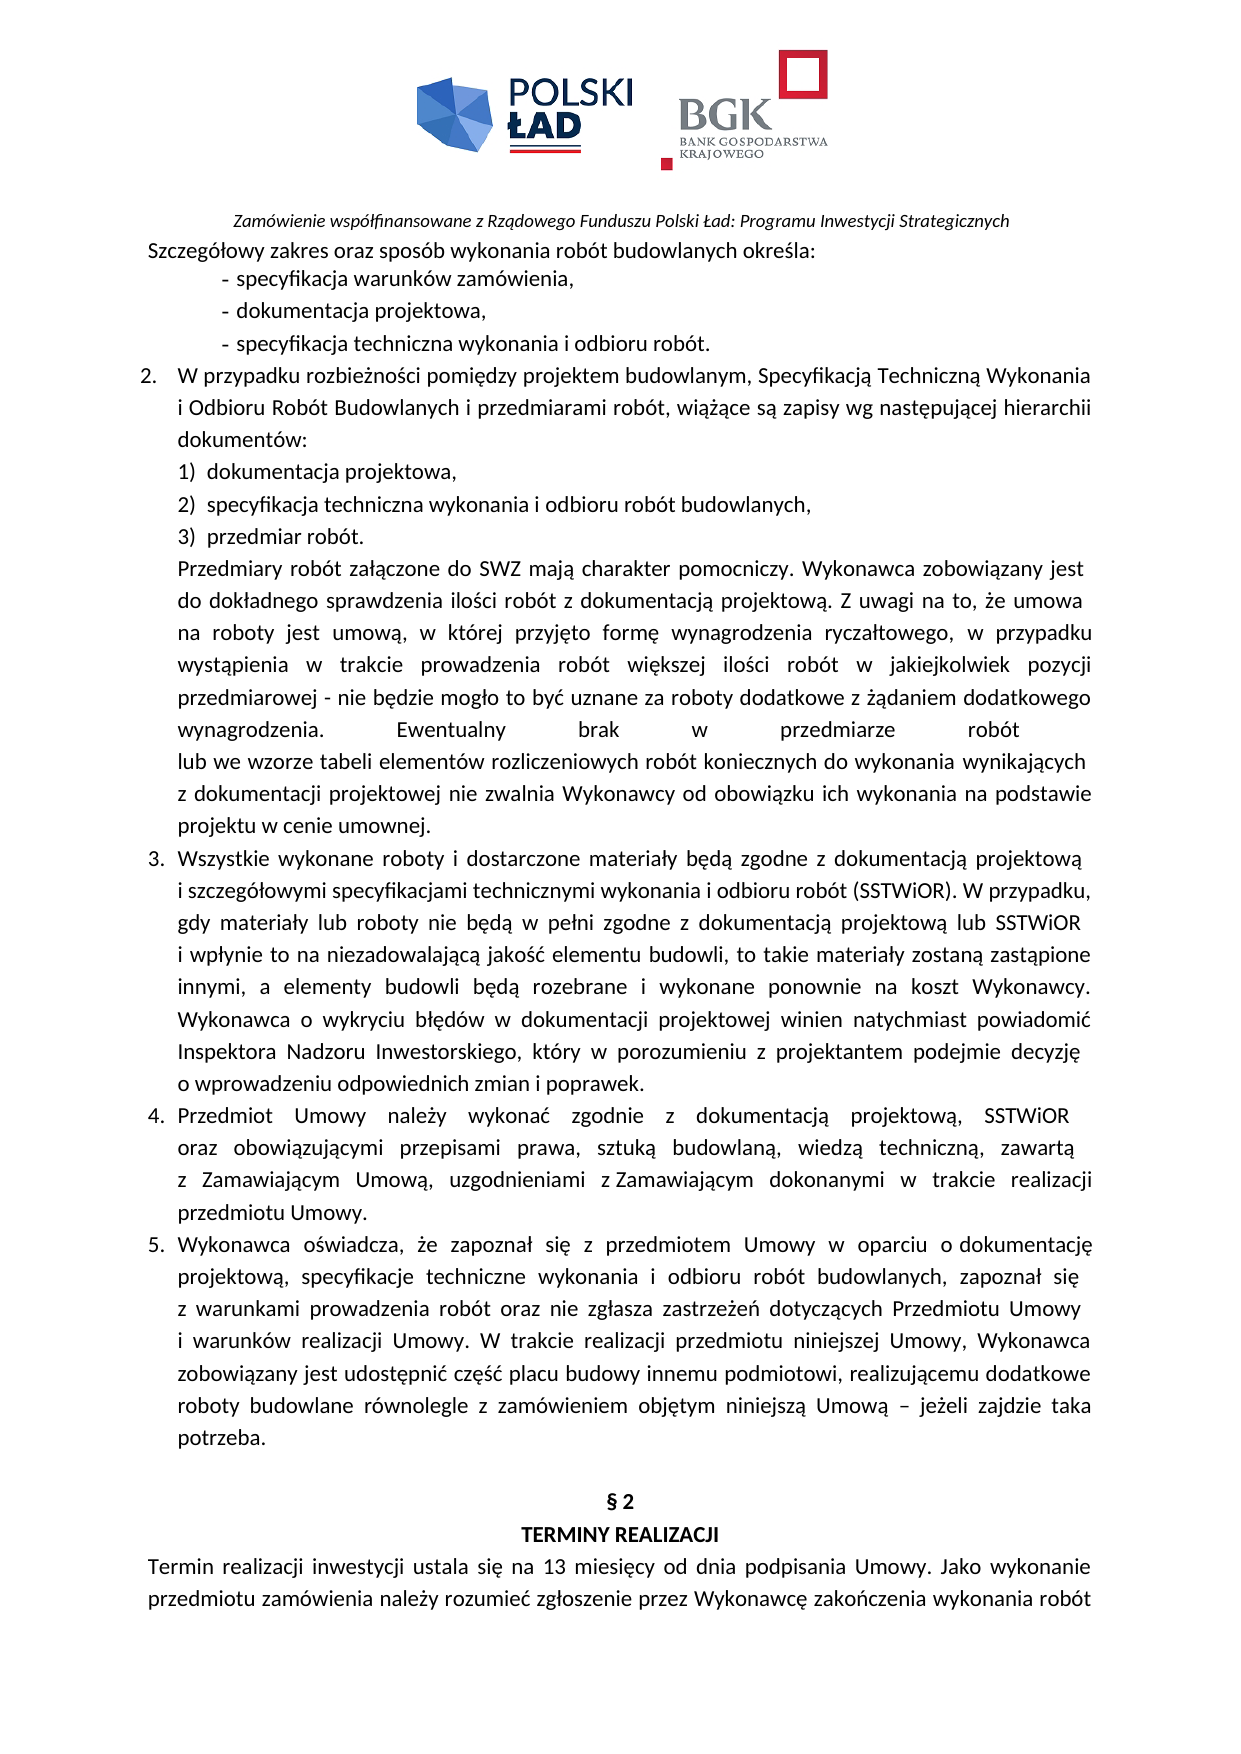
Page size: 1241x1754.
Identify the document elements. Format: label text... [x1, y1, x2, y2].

list Przedmiary robót załączone do SWZ mają charakter pomocniczy. Wykonawca zobowiązany jest do dokładnego sprawdzenia ilości robót z dokumentacją projektową. Z uwagi na to, że umowa na roboty jest umową, w której przyjęto formę wynagrodzenia ryczałtowego, w przypadku wystąpienia w trakcie prowadzenia robót większej ilości robót w jakiejkolwiek pozycji przedmiarowej - nie będzie mogło to być uznane za roboty dodatkowe z żądaniem dodatkowego wynagrodzenia. Ewentualny brak w przedmiarze robót lub we wzorze tabeli elementów rozliczeniowych robót koniecznych do wykonania wynikających z dokumentacji projektowej nie zwalnia Wykonawcy od obowiązku ich wykonania na podstawie projektu w cenie umownej. [177, 554, 1093, 839]
text § 2 [148, 1487, 1093, 1516]
list Wykonawca oświadcza, że zapoznał się z przedmiotem Umowy w oparciu o dokumentację projektową, specyfikacje techniczne wykonania i odbioru robót budowlanych, zapoznał się z warunkami prowadzenia robót oraz nie zgłasza zastrzeżeń dotyczących Przedmiotu Umowy i warunków realizacji Umowy. W trakcie realizacji przedmiotu niniejszej Umowy, Wykonawca zobowiązany jest udostępnić część placu budowy innemu podmiotowi, realizującemu dodatkowe roboty budowlane równolegle z zamówieniem objętym niniejszą Umową – jeżeli zajdzie taka potrzeba. [148, 1230, 1093, 1451]
list specyfikacja warunków zamówienia, [221, 264, 1093, 292]
list przedmiar robót. [177, 522, 1093, 550]
list W przypadku rozbieżności pomiędzy projektem budowlanym, Specyfikacją Techniczną Wykonania i Odbioru Robót Budowlanych i przedmiarami robót, wiążące są zapisy wg następującej hierarchii dokumentów: [140, 361, 1093, 453]
list Wszystkie wykonane roboty i dostarczone materiały będą zgodne z dokumentacją projektową i szczegółowymi specyfikacjami technicznymi wykonania i odbioru robót (SSTWiOR). W przypadku, gdy materiały lub roboty nie będą w pełni zgodne z dokumentacją projektową lub SSTWiOR i wpłynie to na niezadowalającą jakość elementu budowli, to takie materiały zostaną zastąpione innymi, a elementy budowli będą rozebrane i wykonane ponownie na koszt Wykonawcy. Wykonawca o wykryciu błędów w dokumentacji projektowej winien natychmiast powiadomić Inspektora Nadzoru Inwestorskiego, który w porozumieniu z projektantem podejmie decyzję o wprowadzeniu odpowiednich zmian i poprawek. [148, 844, 1093, 1097]
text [148, 1552, 1093, 1612]
text Szczegółowy zakres oraz sposób wykonania robót budowlanych określa: [148, 236, 1093, 264]
text TERMINY REALIZACJI [148, 1520, 1093, 1548]
list specyfikacja techniczna wykonania i odbioru robót budowlanych, [177, 490, 1093, 518]
list dokumentacja projektowa, [177, 457, 1093, 486]
list dokumentacja projektowa, [221, 297, 1093, 324]
list Przedmiot Umowy należy wykonać zgodnie z dokumentacją projektową, SSTWiOR oraz obowiązującymi przepisami prawa, sztuką budowlaną, wiedzą techniczną, zawartą z Zamawiającym Umową, uzgodnieniami z Zamawiającym dokonanymi w trakcie realizacji przedmiotu Umowy. [148, 1101, 1093, 1226]
list specyfikacja techniczna wykonania i odbioru robót. [221, 329, 1093, 357]
